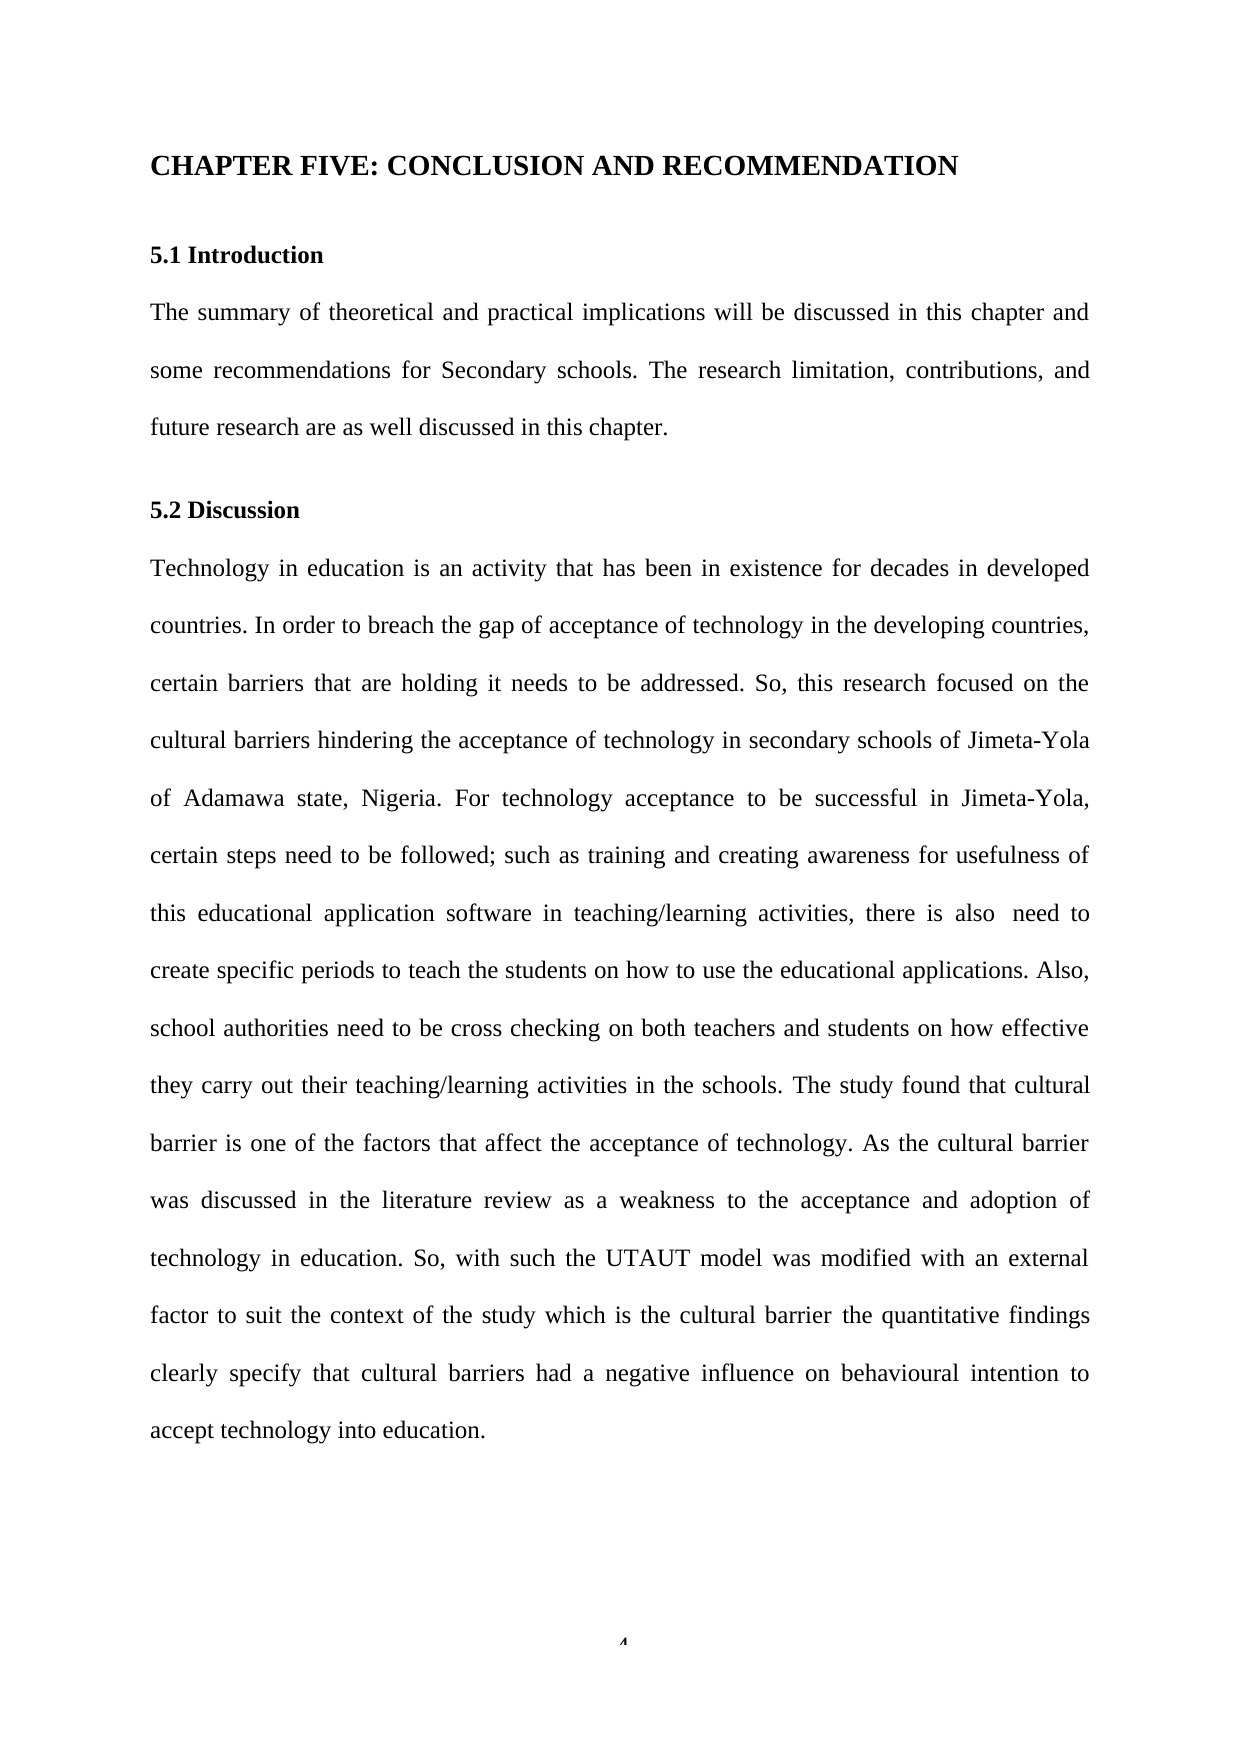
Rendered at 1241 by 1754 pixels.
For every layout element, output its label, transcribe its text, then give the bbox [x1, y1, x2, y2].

subtitle Discussion [150, 496, 1238, 524]
subtitle Introduction [150, 240, 1238, 269]
text Technology in education is an activity that has been in existence for decades in developed countries. In order to breach the gap of acceptance of technology in the developing countries, certain barriers that are holding it needs to be addressed. So, this research focused on the cultural barriers hindering the acceptance of technology in secondary schools of Jimeta-Yola of Adamawa state, Nigeria. For technology acceptance to be successful in Jimeta-Yola, certain steps need to be followed; such as training and creating awareness for usefulness of this educational application software in teaching/learning activities, there is also need to create specific periods to teach the students on how to use the educational applications. Also, school authorities need to be cross checking on both teachers and students on how effective they carry out their teaching/learning activities in the schools. The study found that cultural barrier is one of the factors that affect the acceptance of technology. As the cultural barrier was discussed in the literature review as a weakness to the acceptance and adoption of technology in education. So, with such the UTAUT model was modified with an external factor to suit the context of the study which is the cultural barrier the quantitative findings clearly specify that cultural barriers had a negative influence on behavioural intention to accept technology into education. [150, 553, 1091, 1444]
text The summary of theoretical and practical implications will be discussed in this chapter and some recommendations for Secondary schools. The research limitation, contributions, and future research are as well discussed in this chapter. [150, 297, 1091, 441]
subtitle CHAPTER FIVE: CONCLUSION AND RECOMMENDATION [150, 148, 1238, 181]
